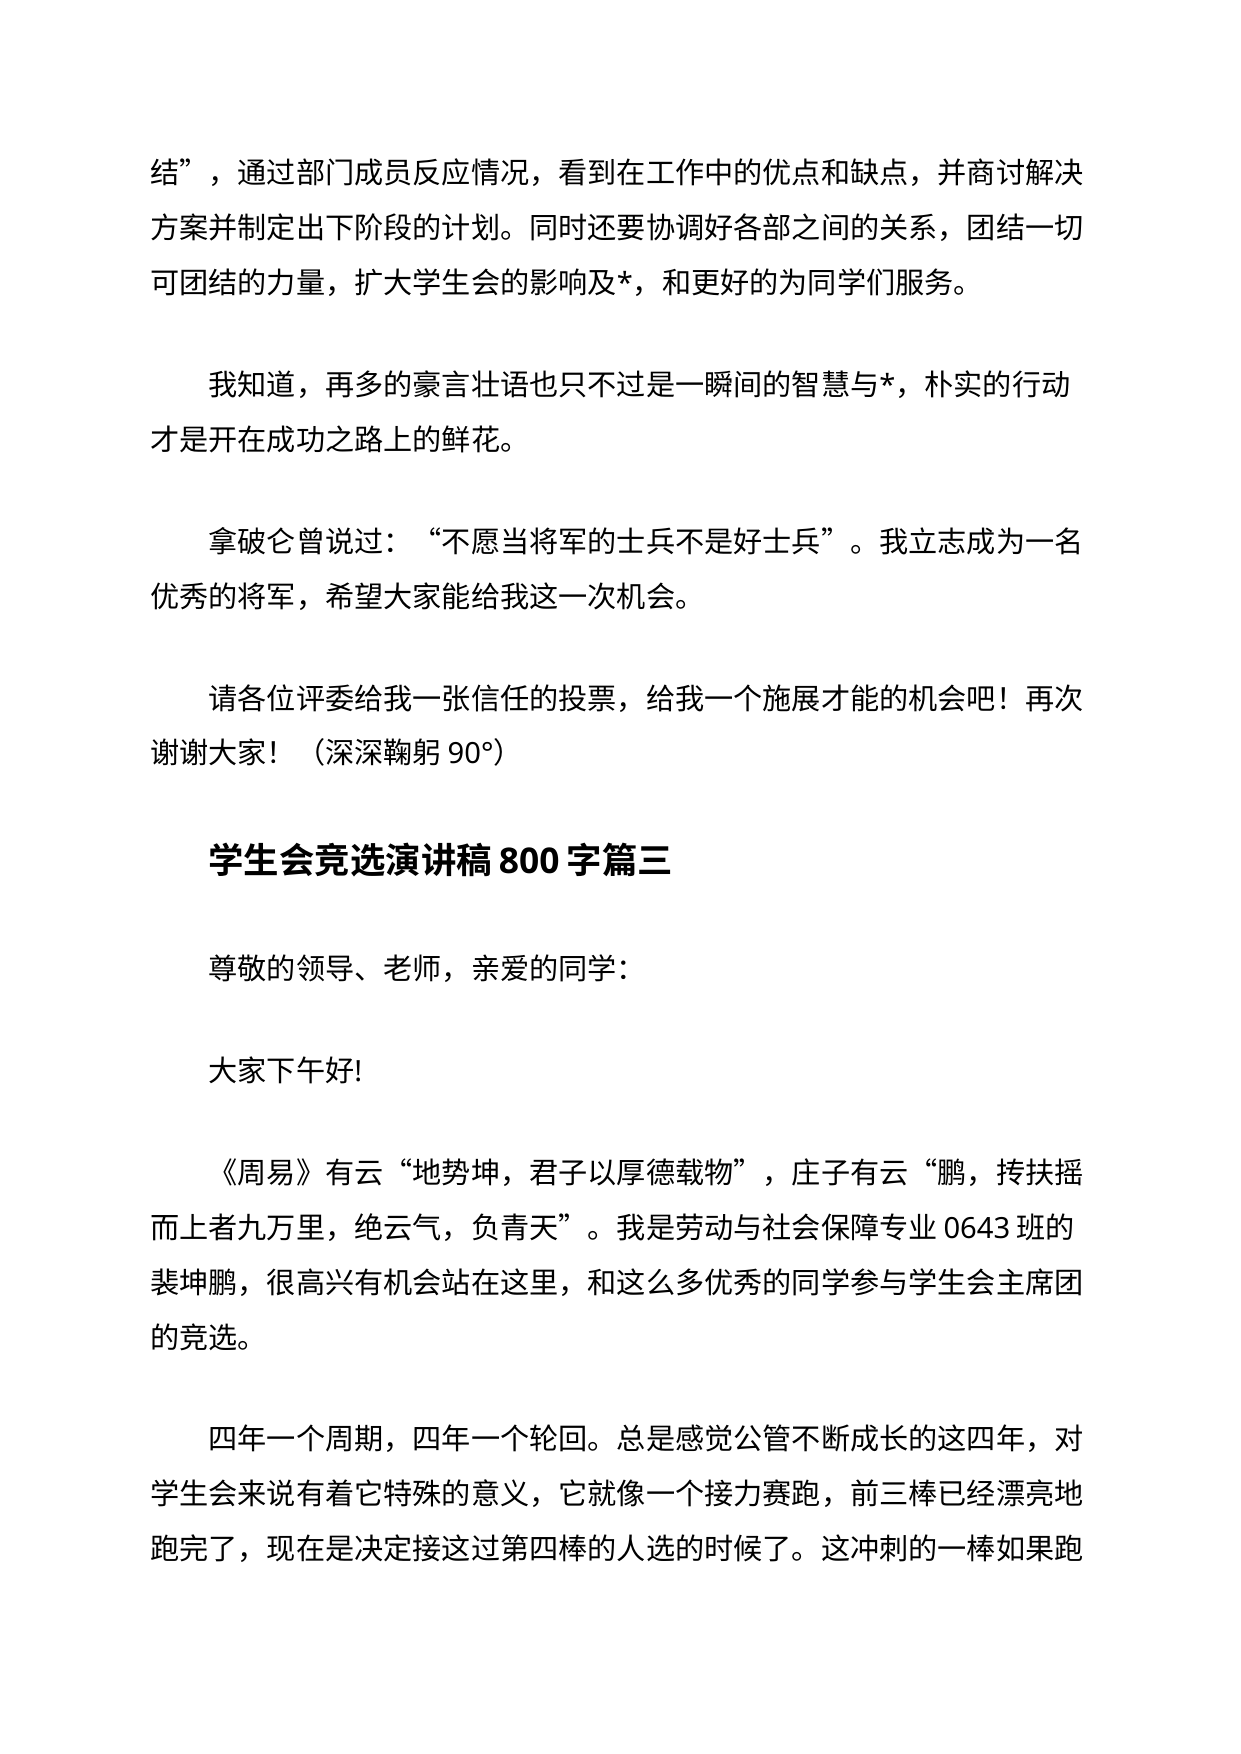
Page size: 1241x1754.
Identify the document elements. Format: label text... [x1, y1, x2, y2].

text 大家下午好! [150, 1047, 1090, 1090]
text 尊敬的领导、老师，亲爱的同学： [150, 946, 1090, 988]
text 请各位评委给我一张信任的投票，给我一个施展才能的机会吧！再次谢谢大家！（深深鞠躬90°） [150, 675, 1090, 772]
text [150, 150, 1090, 302]
text 学生会竞选演讲稿800字篇三 [150, 832, 1090, 883]
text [150, 1416, 1090, 1568]
text 我知道，再多的豪言壮语也只不过是一瞬间的智慧与*，朴实的行动才是开在成功之路上的鲜花。 [150, 362, 1090, 459]
text 拿破仑曾说过：“不愿当将军的士兵不是好士兵”。我立志成为一名优秀的将军，希望大家能给我这一次机会。 [150, 518, 1090, 616]
text 《周易》有云“地势坤，君子以厚德载物”，庄子有云“鹏，抟扶摇而上者九万里，绝云气，负青天”。我是劳动与社会保障专业0643班的裴坤鹏，很高兴有机会站在这里，和这么多优秀的同学参与学生会主席团的竞选。 [150, 1149, 1090, 1356]
